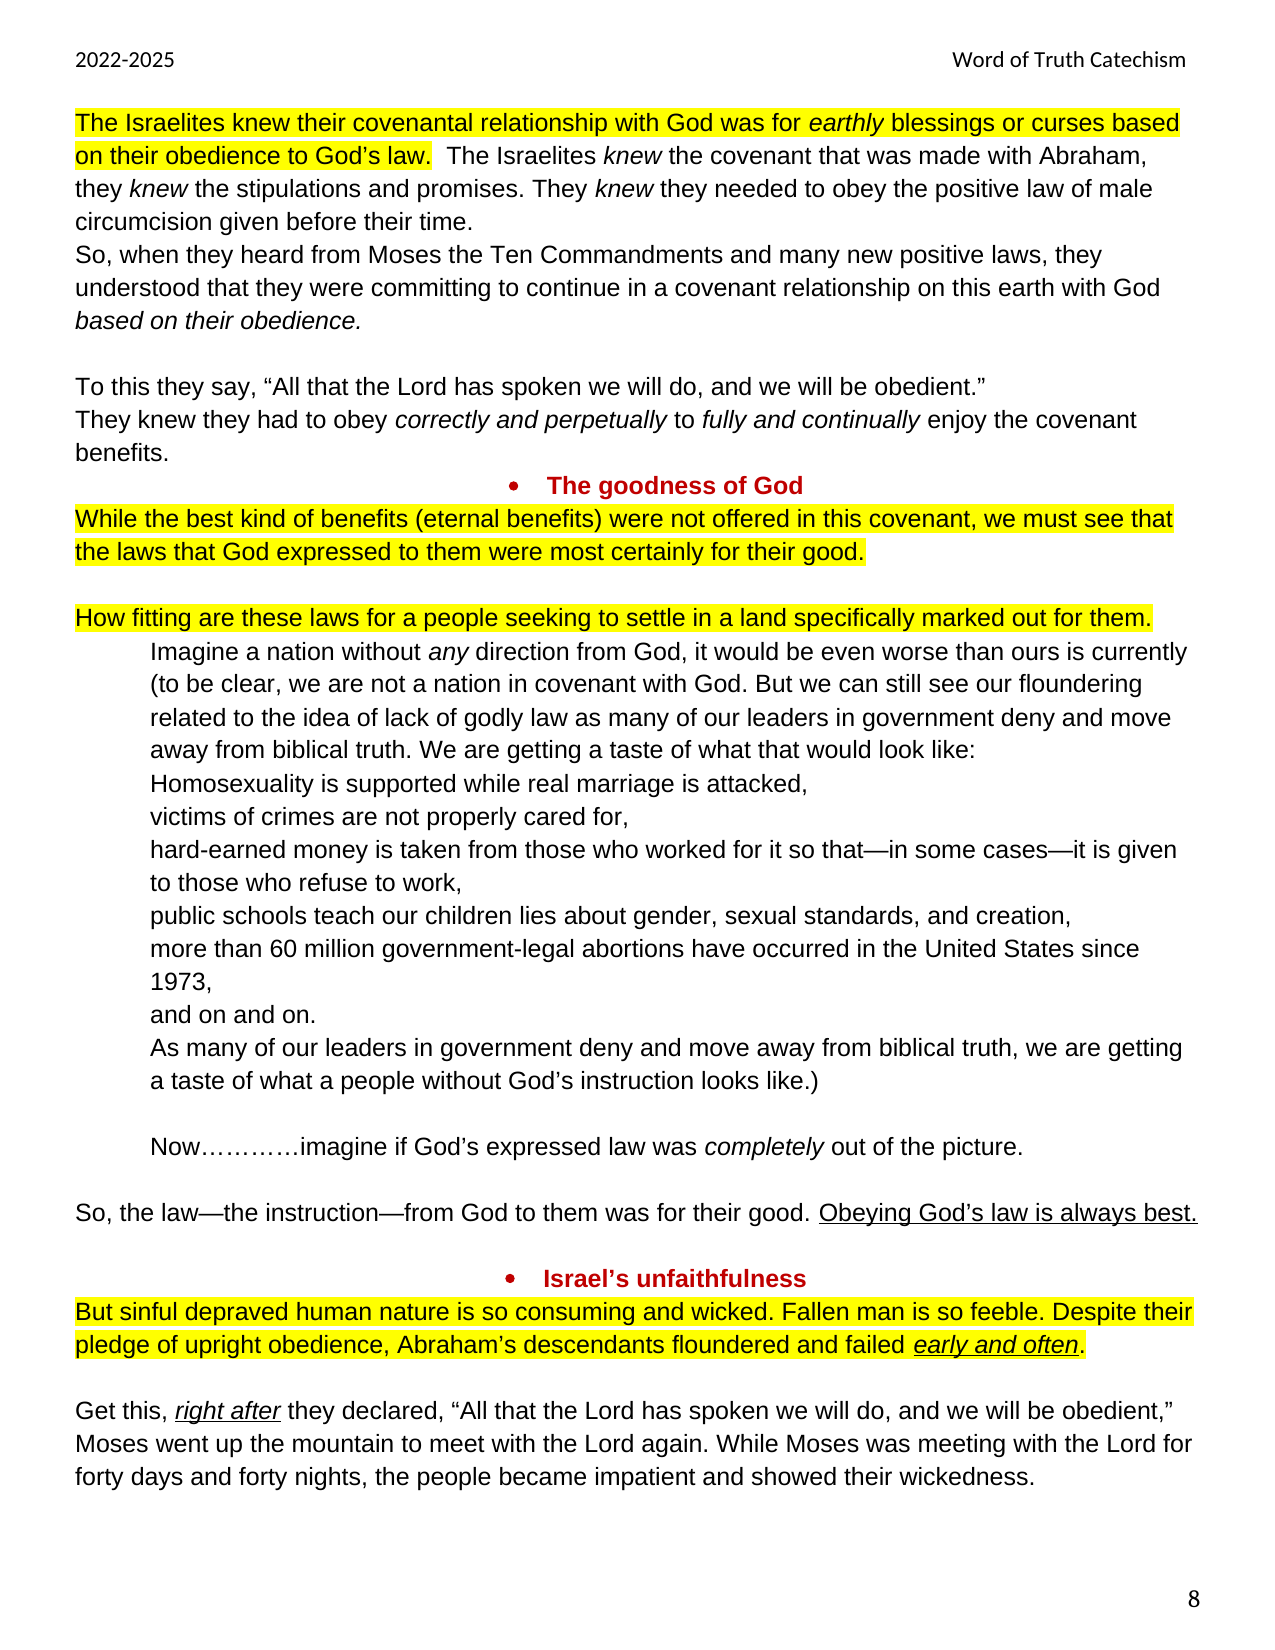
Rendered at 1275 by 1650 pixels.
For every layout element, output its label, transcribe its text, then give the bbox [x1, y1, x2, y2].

text Homosexuality is supported while real marriage is attacked, [150, 768, 1200, 797]
text Imagine a nation without any direction from God, it would be even worse than ours is currently (to be clear, we are not a nation in covenant with God. But we can still see our floundering related to the idea of lack of godly law as many of our leaders in government deny and move away from biblical truth. We are getting a taste of what that would look like: [150, 636, 1200, 764]
text victims of crimes are not properly cared for, [150, 802, 1200, 830]
text As many of our leaders in government deny and move away from biblical truth, we are getting a taste of what a people without God’s instruction looks like.) [150, 1033, 1200, 1094]
text Now…………imagine if God’s expressed law was completely out of the picture. [150, 1132, 1200, 1161]
text and on and on. [150, 1000, 1200, 1028]
text How fitting are these laws for a people seeking to settle in a land specifically marked out for them. [75, 603, 1200, 632]
text So, the law—the instruction—from God to them was for their good. Obeying God’s law is always best. [75, 1198, 1200, 1227]
list The goodness of God [112, 471, 1200, 500]
text public schools teach our children lies about gender, sexual standards, and creation, [150, 901, 1200, 929]
text more than 60 million government-legal abortions have occurred in the United States since 1973, [150, 934, 1200, 995]
text The Israelites knew their covenantal relationship with God was for earthly blessings or curses based on their obedience to God’s law. The Israelites knew the covenant that was made with Abraham, they knew the stipulations and promises. They knew they needed to obey the positive law of male circumcision given before their time. [75, 108, 1200, 236]
text To this they say, “All that the Lord has spoken we will do, and we will be obedient.” [75, 372, 1200, 401]
text So, when they heard from Moses the Ten Commandments and many new positive laws, they understood that they were committing to continue in a covenant relationship on this earth with God based on their obedience. [75, 240, 1200, 335]
text They knew they had to obey correctly and perpetually to fully and continually enjoy the covenant benefits. [75, 405, 1200, 467]
text hard-earned money is taken from those who worked for it so that—in some cases—it is given to those who refuse to work, [150, 834, 1200, 896]
text Get this, right after they declared, “All that the Lord has spoken we will do, and we will be obedient,” Moses went up the mountain to meet with the Lord again. While Moses was meeting with the Lord for forty days and forty nights, the people became impatient and showed their wickedness. [75, 1396, 1200, 1491]
text While the best kind of benefits (eternal benefits) were not offered in this covenant, we must see that the laws that God expressed to them were most certainly for their good. [75, 504, 1200, 566]
list Israel’s unfaithfulness [112, 1264, 1200, 1293]
text But sinful depraved human nature is so consuming and wicked. Fallen man is so feeble. Despite their pledge of upright obedience, Abraham’s descendants floundered and failed early and often. [75, 1297, 1200, 1359]
